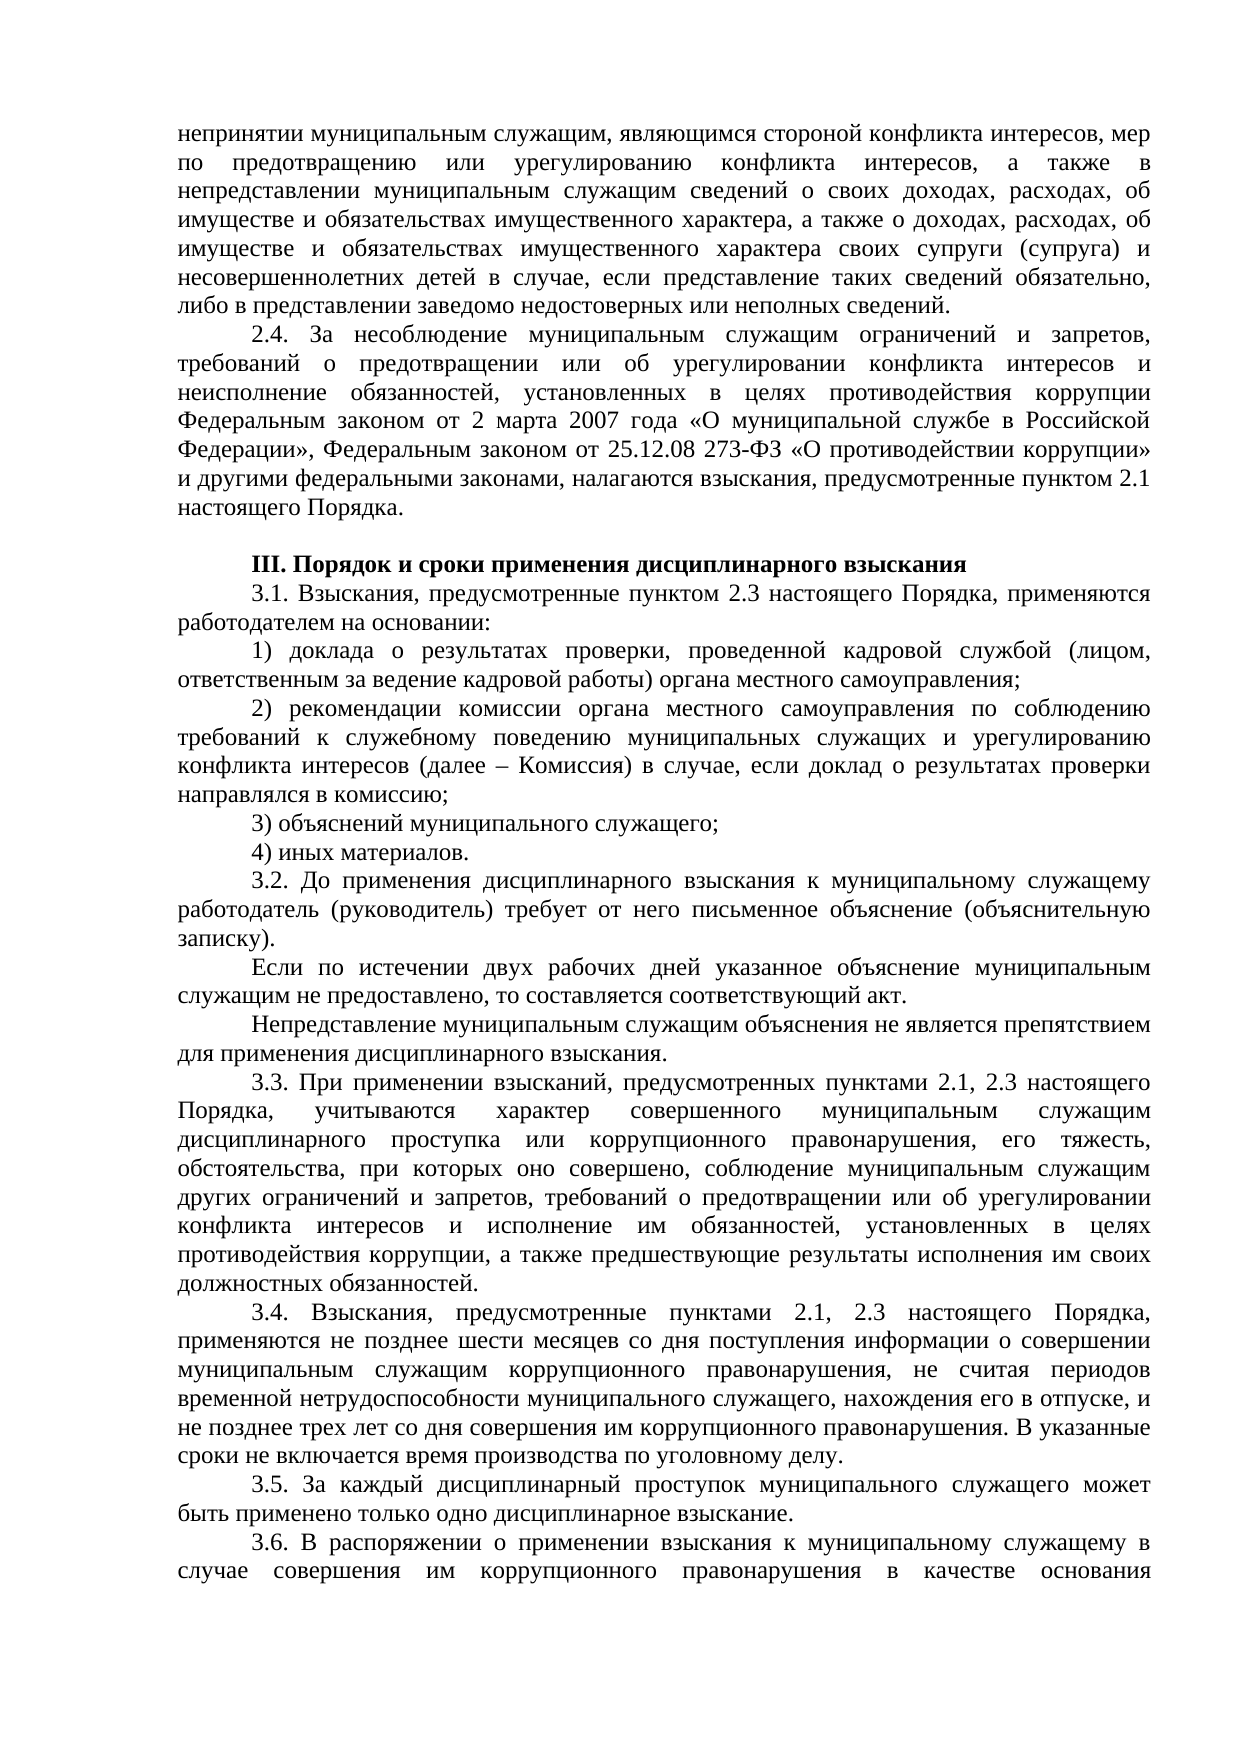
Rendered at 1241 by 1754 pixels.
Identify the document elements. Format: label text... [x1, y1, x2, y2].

text 3) объяснений муниципального служащего; [177, 808, 1152, 837]
text 3.4. Взыскания, предусмотренные пунктами 2.1, 2.3 настоящего Порядка, применяются не позднее шести месяцев со дня поступления информации о совершении муниципальным служащим коррупционного правонарушения, не считая периодов временной нетрудоспособности муниципального служащего, нахождения его в отпуске, и не позднее трех лет со дня совершения им коррупционного правонарушения. В указанные сроки не включается время производства по уголовному делу. [177, 1297, 1152, 1469]
text 3.2. До применения дисциплинарного взыскания к муниципальному служащему работодатель (руководитель) требует от него письменное объяснение (объяснительную записку). [177, 866, 1152, 952]
text 4) иных материалов. [177, 837, 1152, 866]
text III. Порядок и сроки применения дисциплинарного взыскания [177, 549, 1152, 578]
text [177, 118, 1152, 319]
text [177, 1527, 1152, 1584]
text Непредставление муниципальным служащим объяснения не является препятствием для применения дисциплинарного взыскания. [177, 1009, 1152, 1067]
text 3.1. Взыскания, предусмотренные пунктом 2.3 настоящего Порядка, применяются работодателем на основании: [177, 578, 1152, 636]
text 1) доклада о результатах проверки, проведенной кадровой службой (лицом, ответственным за ведение кадровой работы) органа местного самоуправления; [177, 636, 1152, 693]
text Если по истечении двух рабочих дней указанное объяснение муниципальным служащим не предоставлено, то составляется соответствующий акт. [177, 952, 1152, 1009]
text 3.5. За каждый дисциплинарный проступок муниципального служащего может быть применено только одно дисциплинарное взыскание. [177, 1469, 1152, 1527]
text 2.4. За несоблюдение муниципальным служащим ограничений и запретов, требований о предотвращении или об урегулировании конфликта интересов и неисполнение обязанностей, установленных в целях противодействия коррупции Федеральным законом от 2 марта 2007 года «О муниципальной службе в Российской Федерации», Федеральным законом от 25.12.08 273-ФЗ «О противодействии коррупции» и другими федеральными законами, налагаются взыскания, предусмотренные пунктом 2.1 настоящего Порядка. [177, 319, 1152, 521]
text 3.3. При применении взысканий, предусмотренных пунктами 2.1, 2.3 настоящего Порядка, учитываются характер совершенного муниципальным служащим дисциплинарного проступка или коррупционного правонарушения, его тяжесть, обстоятельства, при которых оно совершено, соблюдение муниципальным служащим других ограничений и запретов, требований о предотвращении или об урегулировании конфликта интересов и исполнение им обязанностей, установленных в целях противодействия коррупции, а также предшествующие результаты исполнения им своих должностных обязанностей. [177, 1067, 1152, 1297]
text 2) рекомендации комиссии органа местного самоуправления по соблюдению требований к служебному поведению муниципальных служащих и урегулированию конфликта интересов (далее – Комиссия) в случае, если доклад о результатах проверки направлялся в комиссию; [177, 693, 1152, 808]
